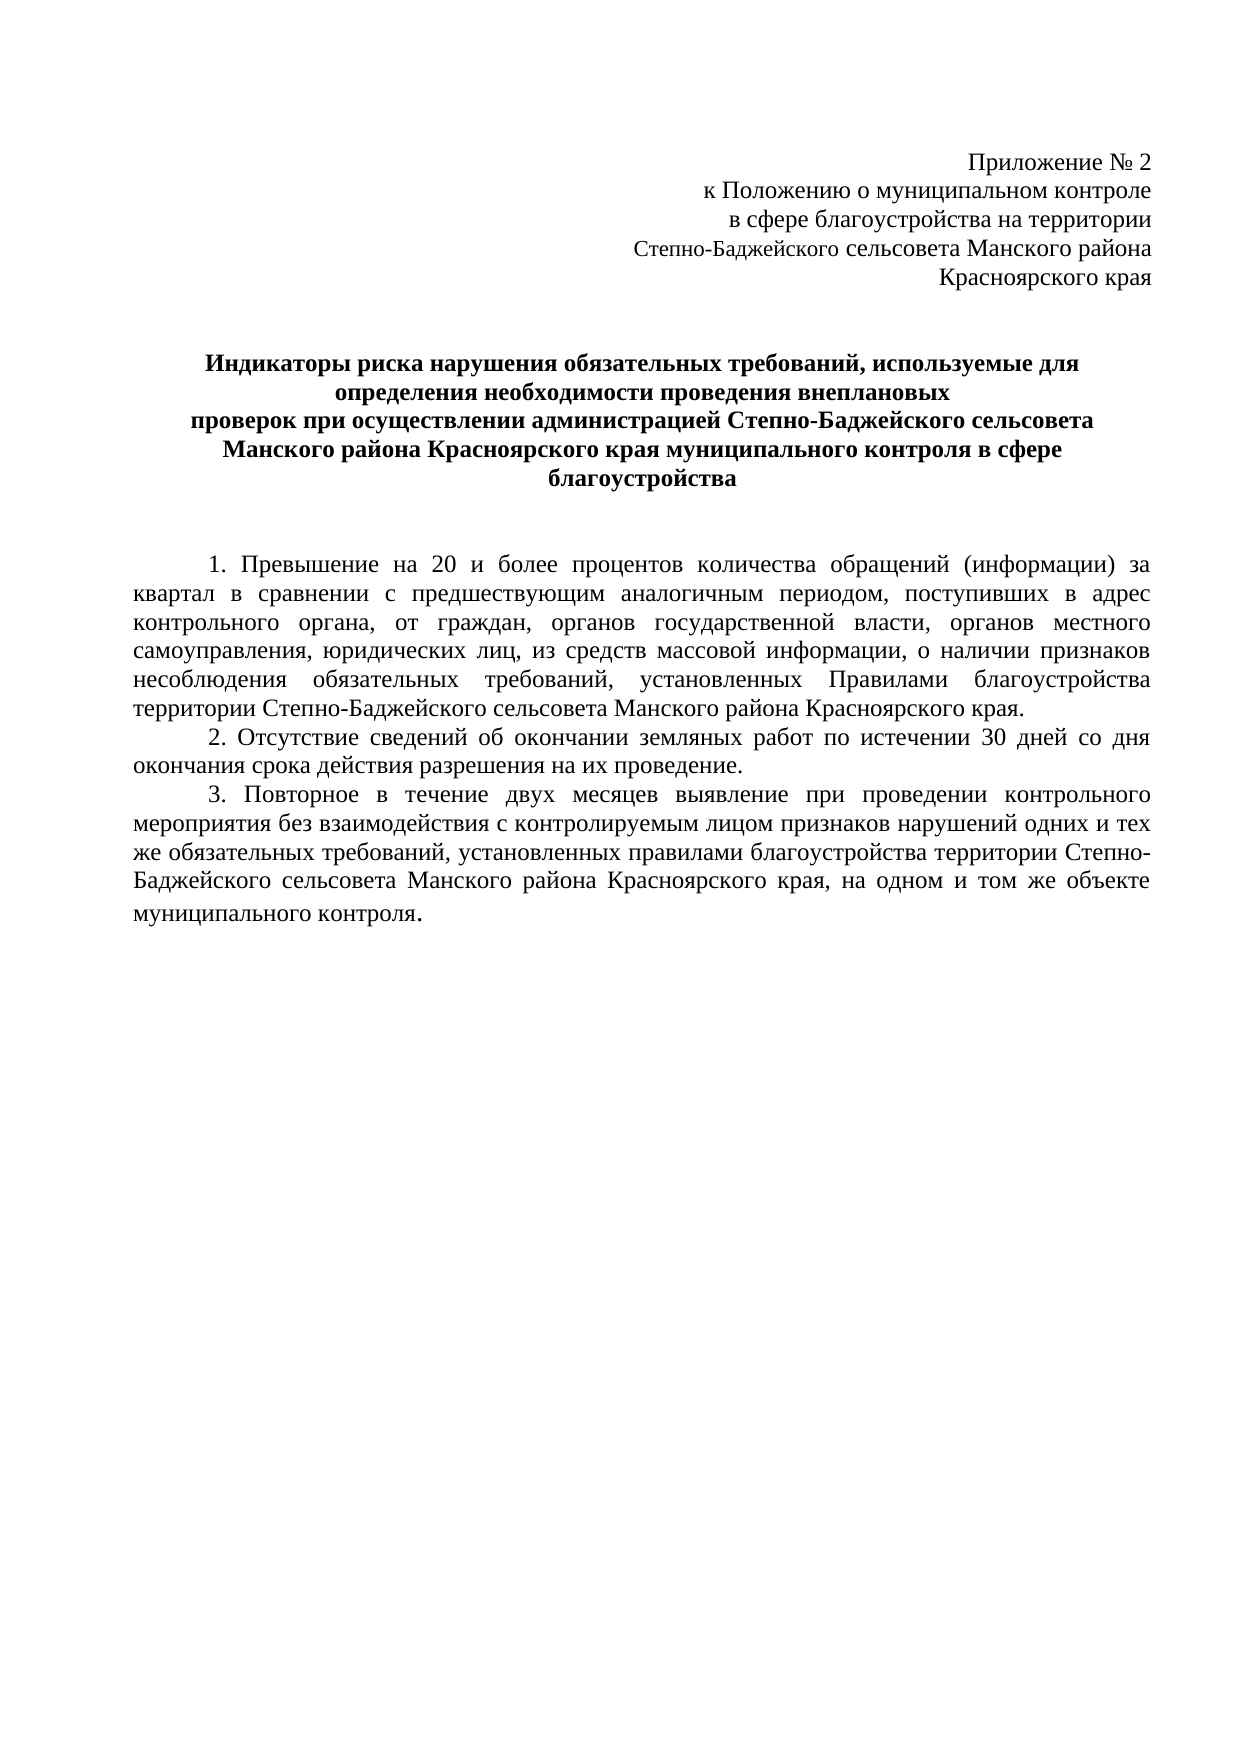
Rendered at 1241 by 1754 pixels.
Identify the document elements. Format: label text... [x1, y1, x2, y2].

text в сфере благоустройства на территории [133, 204, 1152, 233]
text к Положению о муниципальном контроле [133, 176, 1152, 204]
text Степно-Баджейского сельсовета Манского района [133, 233, 1152, 262]
text 2. Отсутствие сведений об окончании земляных работ по истечении 30 дней со дня окончания срока действия разрешения на их проведение. [133, 722, 1152, 779]
text 3. Повторное в течение двух месяцев выявление при проведении контрольного мероприятия без взаимодействия с контролируемым лицом признаков нарушений одних и тех же обязательных требований, установленных правилами благоустройства территории Степно-Баджейского сельсовета Манского района Красноярского края, на одном и том же объекте муниципального контроля. [133, 779, 1152, 928]
title Индикаторы риска нарушения обязательных требований, используемые для определения необходимости проведения внеплановых [133, 348, 1152, 406]
text 1. Превышение на 20 и более процентов количества обращений (информации) за квартал в сравнении с предшествующим аналогичным периодом, поступивших в адрес контрольного органа, от граждан, органов государственной власти, органов местного самоуправления, юридических лиц, из средств массовой информации, о наличии признаков несоблюдения обязательных требований, установленных Правилами благоустройства территории Степно-Баджейского сельсовета Манского района Красноярского края. [133, 549, 1152, 722]
title проверок при осуществлении администрацией Степно-Баджейского сельсовета Манского района Красноярского края муниципального контроля в сфере благоустройства [133, 406, 1152, 492]
text Красноярского края [133, 262, 1152, 291]
text Приложение № 2 [133, 147, 1152, 176]
